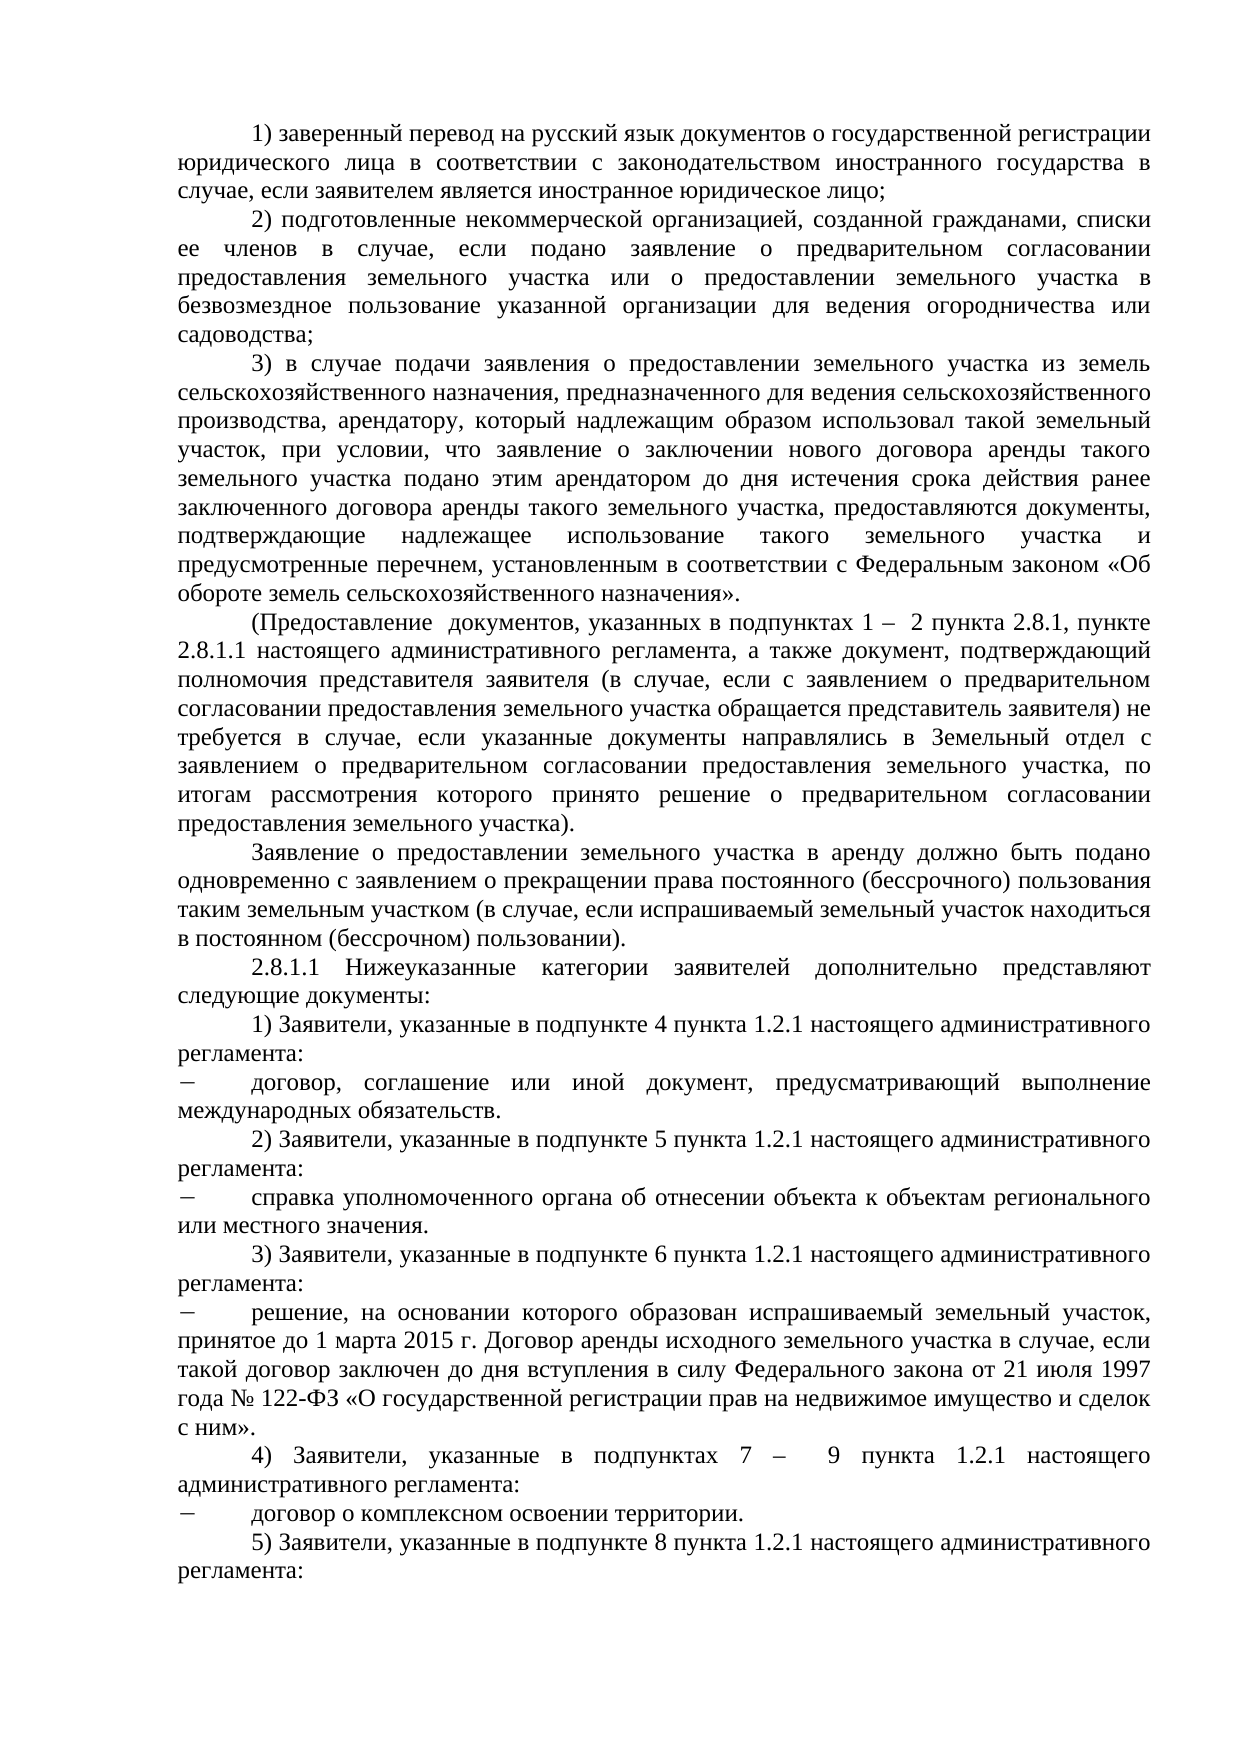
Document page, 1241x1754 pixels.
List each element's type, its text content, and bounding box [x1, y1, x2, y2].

text 3) в случае подачи заявления о предоставлении земельного участка из земель сельскохозяйственного назначения, предназначенного для ведения сельскохозяйственного производства, арендатору, который надлежащим образом использовал такой земельный участок, при условии, что заявление о заключении нового договора аренды такого земельного участка подано этим арендатором до дня истечения срока действия ранее заключенного договора аренды такого земельного участка, предоставляются документы, подтверждающие надлежащее использование такого земельного участка и предусмотренные перечнем, установленным в соответствии с Федеральным законом «Об обороте земель сельскохозяйственного назначения». [177, 348, 1152, 607]
list договор о комплексном освоении территории. [177, 1498, 1152, 1527]
text 3) Заявители, указанные в подпункте 6 пункта 1.2.1 настоящего административного регламента: [177, 1239, 1152, 1297]
text 4) Заявители, указанные в подпунктах 7 – 9 пункта 1.2.1 настоящего административного регламента: [177, 1441, 1152, 1498]
text 1) заверенный перевод на русский язык документов о государственной регистрации юридического лица в соответствии с законодательством иностранного государства в случае, если заявителем является иностранное юридическое лицо; [177, 118, 1152, 204]
text 2.8.1.1 Нижеуказанные категории заявителей дополнительно представляют следующие документы: [177, 952, 1152, 1009]
text 1) Заявители, указанные в подпункте 4 пункта 1.2.1 настоящего административного регламента: [177, 1009, 1152, 1067]
list решение, на основании которого образован испрашиваемый земельный участок, принятое до 1 марта 2015 г. Договор аренды исходного земельного участка в случае, если такой договор заключен до дня вступления в силу Федерального закона от 21 июля 1997 года № 122-ФЗ «О государственной регистрации прав на недвижимое имущество и сделок с ним». [177, 1297, 1152, 1441]
text 5) Заявители, указанные в подпункте 8 пункта 1.2.1 настоящего административного регламента: [177, 1527, 1152, 1584]
text 2) Заявители, указанные в подпункте 5 пункта 1.2.1 настоящего административного регламента: [177, 1124, 1152, 1182]
list справка уполномоченного органа об отнесении объекта к объектам регионального или местного значения. [177, 1182, 1152, 1239]
text 2) подготовленные некоммерческой организацией, созданной гражданами, списки ее членов в случае, если подано заявление о предварительном согласовании предоставления земельного участка или о предоставлении земельного участка в безвозмездное пользование указанной организации для ведения огородничества или садоводства; [177, 204, 1152, 348]
text Заявление о предоставлении земельного участка в аренду должно быть подано одновременно с заявлением о прекращении права постоянного (бессрочного) пользования таким земельным участком (в случае, если испрашиваемый земельный участок находиться в постоянном (бессрочном) пользовании). [177, 837, 1152, 952]
list договор, соглашение или иной документ, предусматривающий выполнение международных обязательств. [177, 1067, 1152, 1124]
text (Предоставление документов, указанных в подпунктах 1 – 2 пункта 2.8.1, пункте 2.8.1.1 настоящего административного регламента, а также документ, подтверждающий полномочия представителя заявителя (в случае, если с заявлением о предварительном согласовании предоставления земельного участка обращается представитель заявителя) не требуется в случае, если указанные документы направлялись в Земельный отдел с заявлением о предварительном согласовании предоставления земельного участка, по итогам рассмотрения которого принято решение о предварительном согласовании предоставления земельного участка). [177, 607, 1152, 837]
